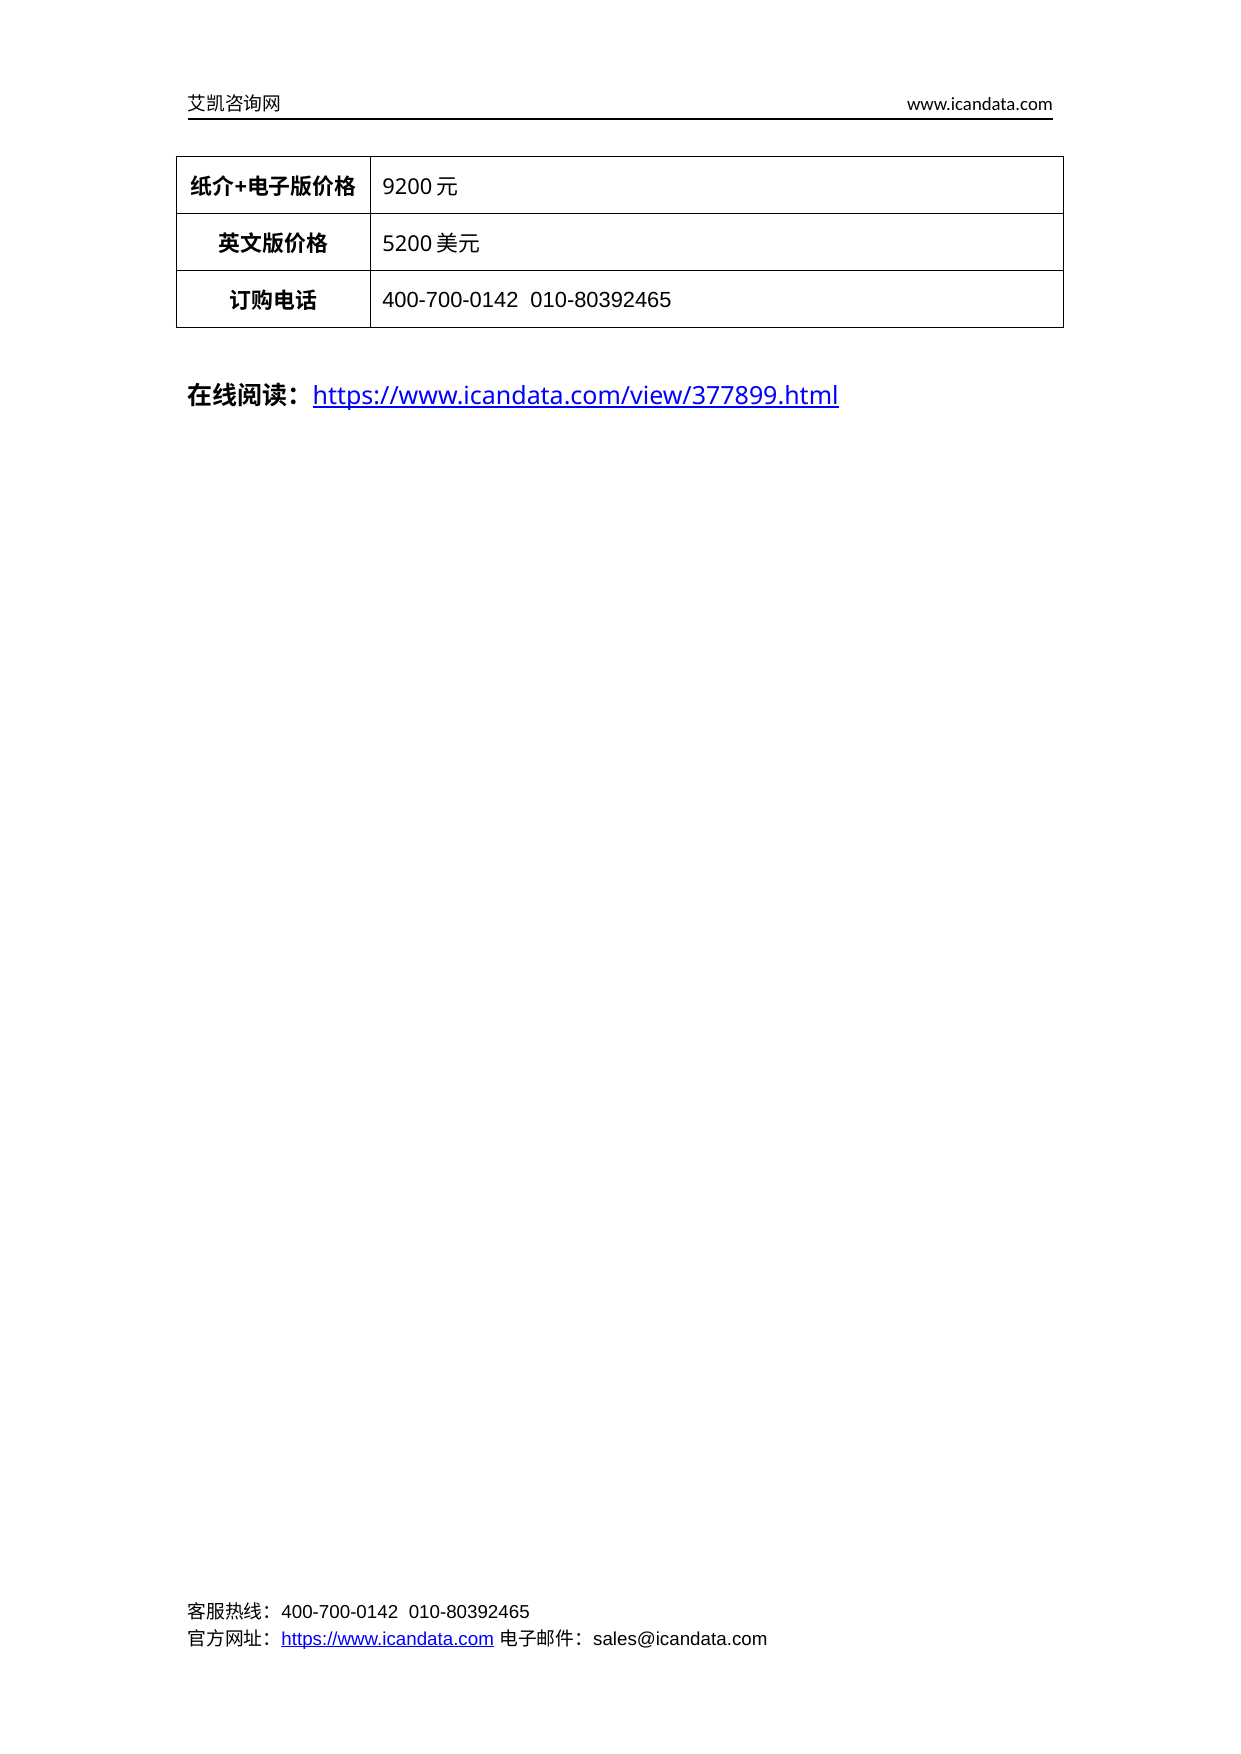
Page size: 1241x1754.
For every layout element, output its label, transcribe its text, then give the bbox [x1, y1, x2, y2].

table_cell 5200美元 [371, 214, 1063, 270]
table_cell 9200元 [371, 157, 1063, 213]
text 在线阅读：https://www.icandata.com/view/377899.html [187, 361, 1053, 426]
table_cell 400-700-0142 010-80392465 [371, 271, 1063, 327]
table_cell 订购电话 [177, 271, 370, 327]
table_cell 英文版价格 [177, 214, 370, 270]
table_cell 纸介+电子版价格 [177, 157, 370, 213]
